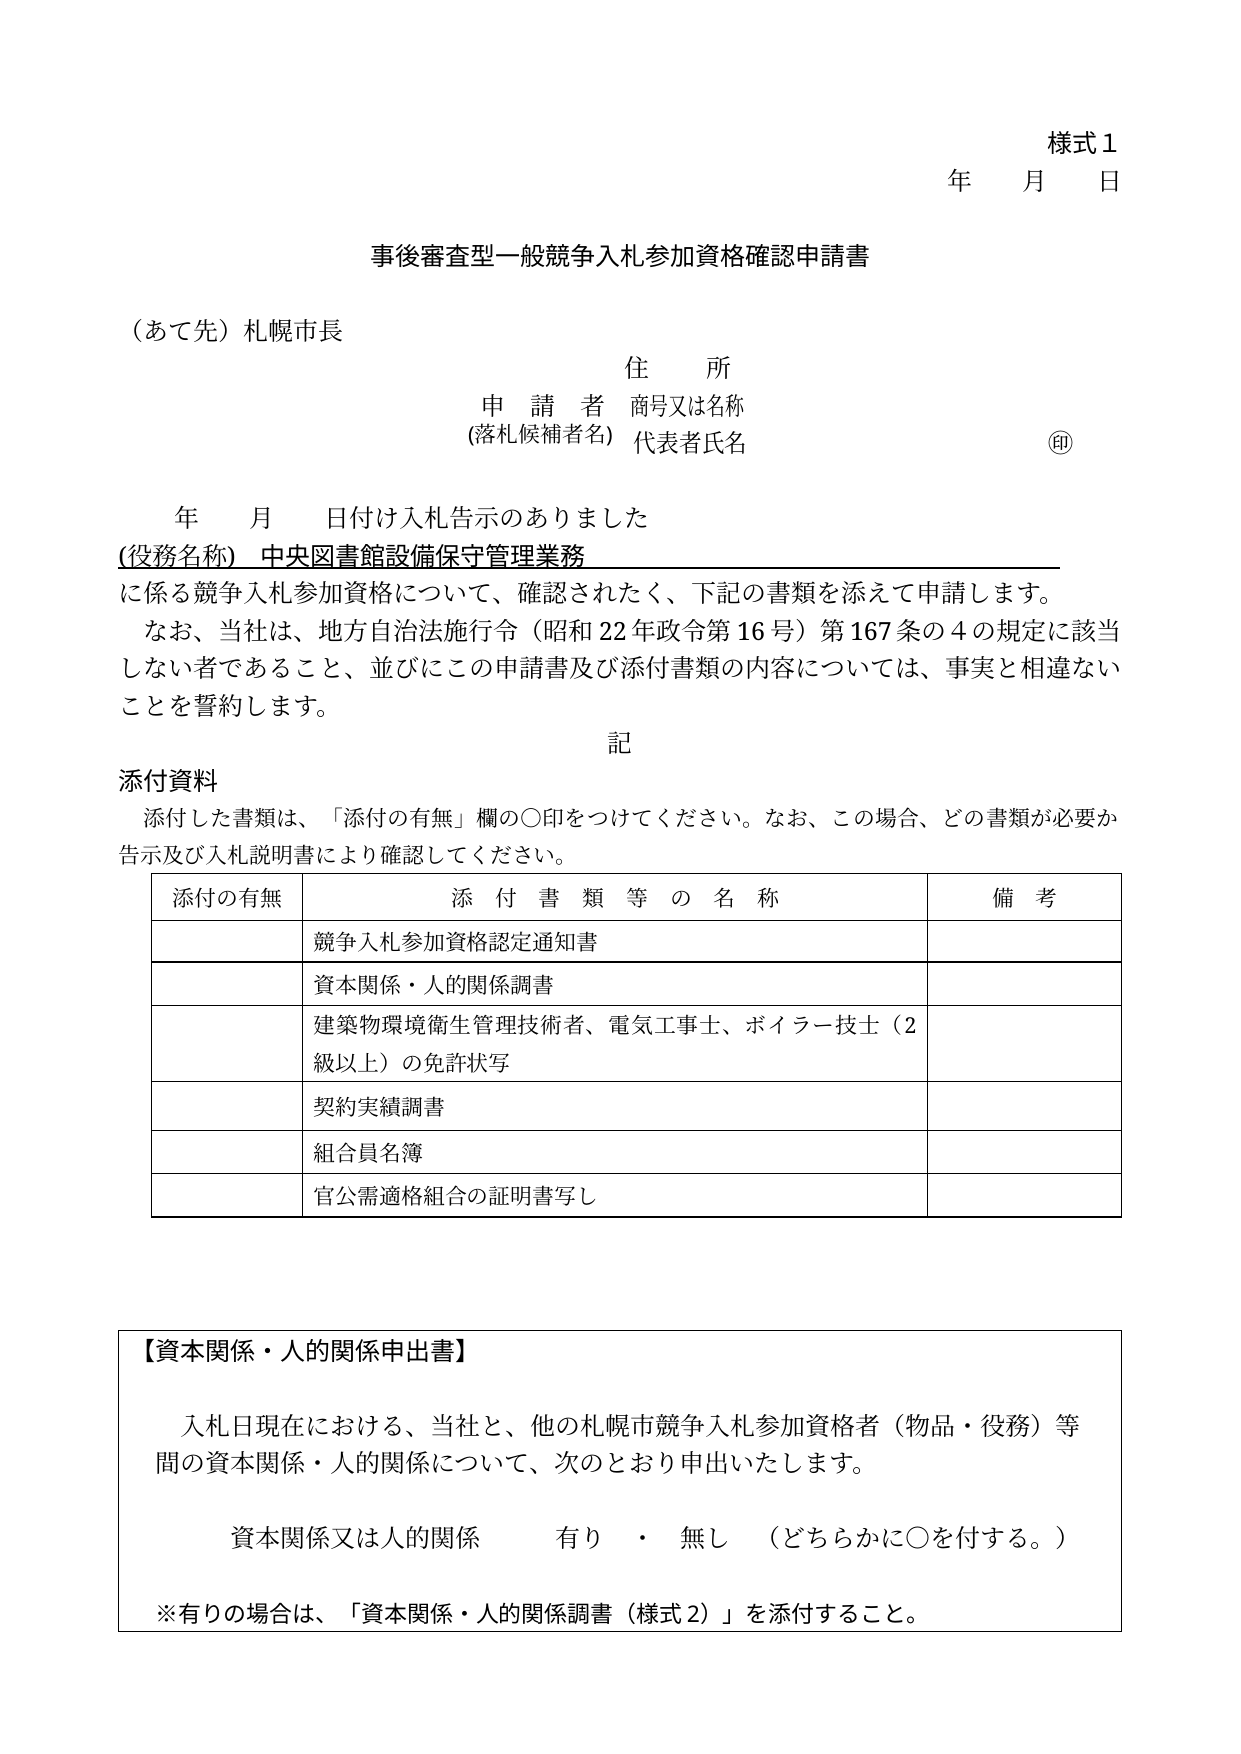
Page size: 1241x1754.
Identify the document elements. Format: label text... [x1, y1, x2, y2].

table_header 添 付 書 類 等 の 名 称 [303, 874, 927, 920]
table_cell [928, 963, 1121, 1005]
table_cell [152, 963, 302, 1005]
text 年 月 日付け入札告示のありました [118, 498, 1122, 535]
table_cell [928, 1174, 1121, 1216]
table_cell 契約実績調書 [303, 1082, 927, 1130]
table_cell 資本関係・人的関係調書 [303, 963, 927, 1005]
text 代表者氏名 ㊞ [118, 423, 1122, 460]
table_cell [928, 1082, 1121, 1130]
table_cell [928, 1131, 1121, 1173]
table_cell 組合員名簿 [303, 1131, 927, 1173]
text に係る競争入札参加資格について、確認されたく、下記の書類を添えて申請します。 [118, 573, 1122, 610]
table_header 【資本関係・人的関係申出書】 入札日現在における、当社と、他の札幌市競争入札参加資格者（物品・役務）等間の資本関係・人的関係について、次のとおり申出いたします。 資本関係又は人的関係 有り ・ 無し （どちらかに○を付する。） ※有りの場合は、「資本関係・人的関係調書（様式2）」を添付すること。 [119, 1331, 1121, 1631]
table_cell 官公需適格組合の証明書写し [303, 1174, 927, 1216]
table_cell 建築物環境衛生管理技術者、電気工事士、ボイラー技士（2級以上）の免許状写 [303, 1006, 927, 1081]
text (役務名称) 中央図書館設備保守管理業務 [118, 535, 1122, 573]
table_cell [152, 1006, 302, 1081]
text 添付した書類は、「添付の有無」欄の○印をつけてください。なお、この場合、どの書類が必要か告示及び入札説明書により確認してください。 [118, 798, 1122, 873]
table_cell [928, 1006, 1121, 1081]
table_cell [152, 921, 302, 961]
text 申 請 者 商号又は名称 [118, 385, 1031, 423]
table_cell 競争入札参加資格認定通知書 [303, 921, 927, 961]
text 添付資料 [118, 760, 1122, 798]
text 事後審査型一般競争入札参加資格確認申請書 [118, 235, 1122, 273]
text 様式１ [118, 123, 1122, 160]
table_header 備 考 [928, 874, 1121, 920]
text 住 所 [118, 348, 1031, 385]
text 記 [118, 723, 1122, 760]
table_cell [152, 1174, 302, 1216]
text （あて先）札幌市長 [118, 310, 1122, 348]
table_header 添付の有無 [152, 874, 302, 920]
text 年 月 日 [118, 160, 1122, 198]
table_cell [152, 1082, 302, 1130]
table_cell [928, 921, 1121, 961]
text なお、当社は、地方自治法施行令（昭和22年政令第16号）第167条の４の規定に該当しない者であること、並びにこの申請書及び添付書類の内容については、事実と相違ないことを誓約します。 [118, 610, 1122, 723]
table_cell [152, 1131, 302, 1173]
